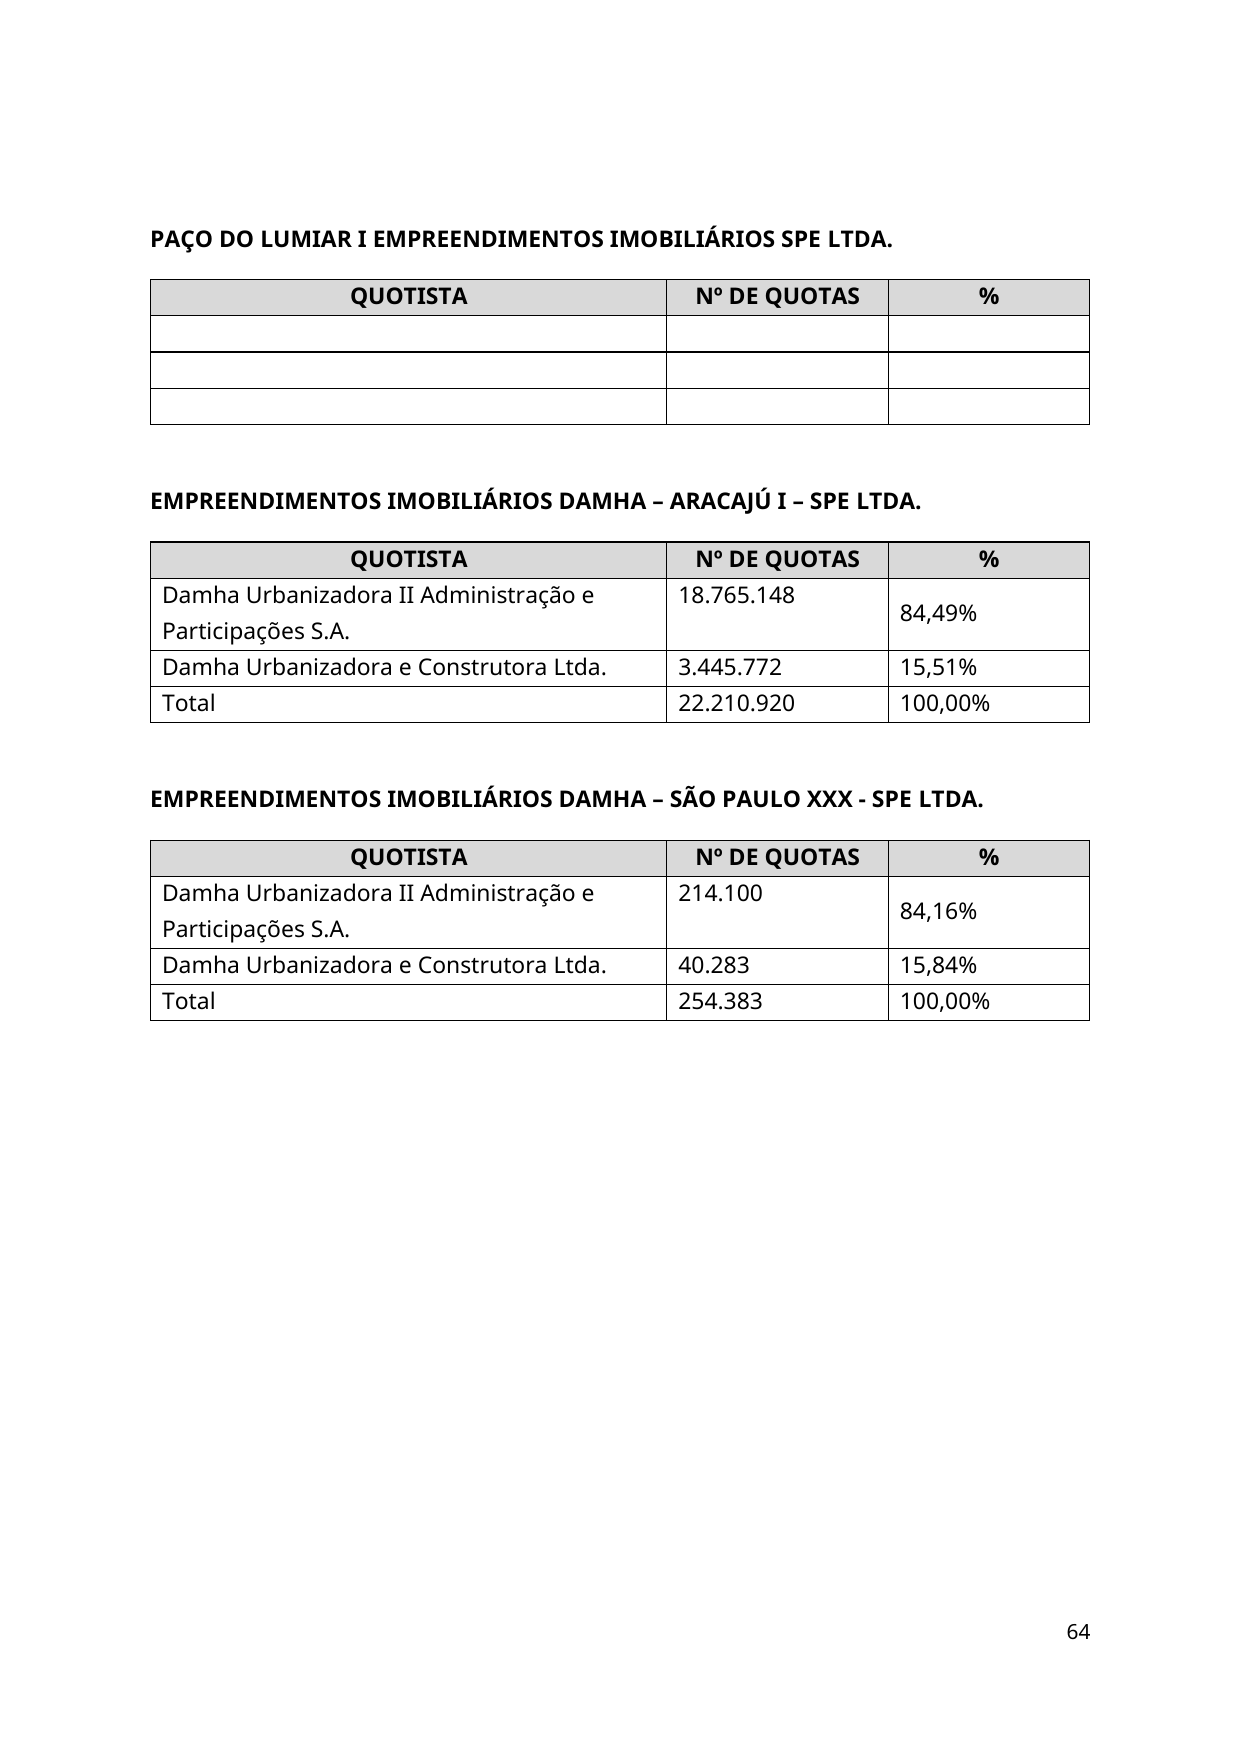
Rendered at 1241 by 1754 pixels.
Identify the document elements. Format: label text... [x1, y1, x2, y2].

table_cell 3.445.772 [667, 651, 888, 686]
table_cell [889, 316, 1089, 351]
text EMPREENDIMENTOS IMOBILIÁRIOS DAMHA – ARACAJÚ I – SPE LTDA. [150, 483, 1090, 516]
text PAÇO DO LUMIAR I EMPREENDIMENTOS IMOBILIÁRIOS SPE LTDA. [150, 221, 1090, 254]
table_cell [151, 316, 666, 351]
table_cell 15,84% [889, 949, 1089, 984]
text EMPREENDIMENTOS IMOBILIÁRIOS DAMHA – SÃO PAULO XXX - SPE LTDA. [150, 781, 1090, 815]
table_cell 15,51% [889, 651, 1089, 686]
table_cell 84,49% [889, 579, 1089, 650]
table_cell 22.210.920 [667, 687, 888, 722]
table_cell [667, 353, 888, 388]
table_cell Damha Urbanizadora II Administração e Participações S.A. [151, 877, 666, 948]
table_cell [889, 353, 1089, 388]
table_cell Damha Urbanizadora e Construtora Ltda. [151, 949, 666, 984]
table_header Nº DE QUOTAS [667, 841, 888, 876]
table_cell Damha Urbanizadora e Construtora Ltda. [151, 651, 666, 686]
table_cell [889, 389, 1089, 424]
table_cell 18.765.148 [667, 579, 888, 650]
table_header Nº DE QUOTAS [667, 280, 888, 315]
table_cell 254.383 [667, 985, 888, 1020]
table_header QUOTISTA [151, 543, 666, 578]
table_cell Total [151, 687, 666, 722]
table_cell Damha Urbanizadora II Administração e Participações S.A. [151, 579, 666, 650]
table_cell [667, 389, 888, 424]
table_cell [151, 353, 666, 388]
table_cell [151, 389, 666, 424]
table_cell 84,16% [889, 877, 1089, 948]
table_cell 40.283 [667, 949, 888, 984]
table_header QUOTISTA [151, 841, 666, 876]
table_cell [667, 316, 888, 351]
table_header % [889, 841, 1089, 876]
table_cell 214.100 [667, 877, 888, 948]
table_header % [889, 543, 1089, 578]
table_header % [889, 280, 1089, 315]
table_header Nº DE QUOTAS [667, 543, 888, 578]
table_header QUOTISTA [151, 280, 666, 315]
table_cell 100,00% [889, 985, 1089, 1020]
table_cell 100,00% [889, 687, 1089, 722]
table_cell Total [151, 985, 666, 1020]
